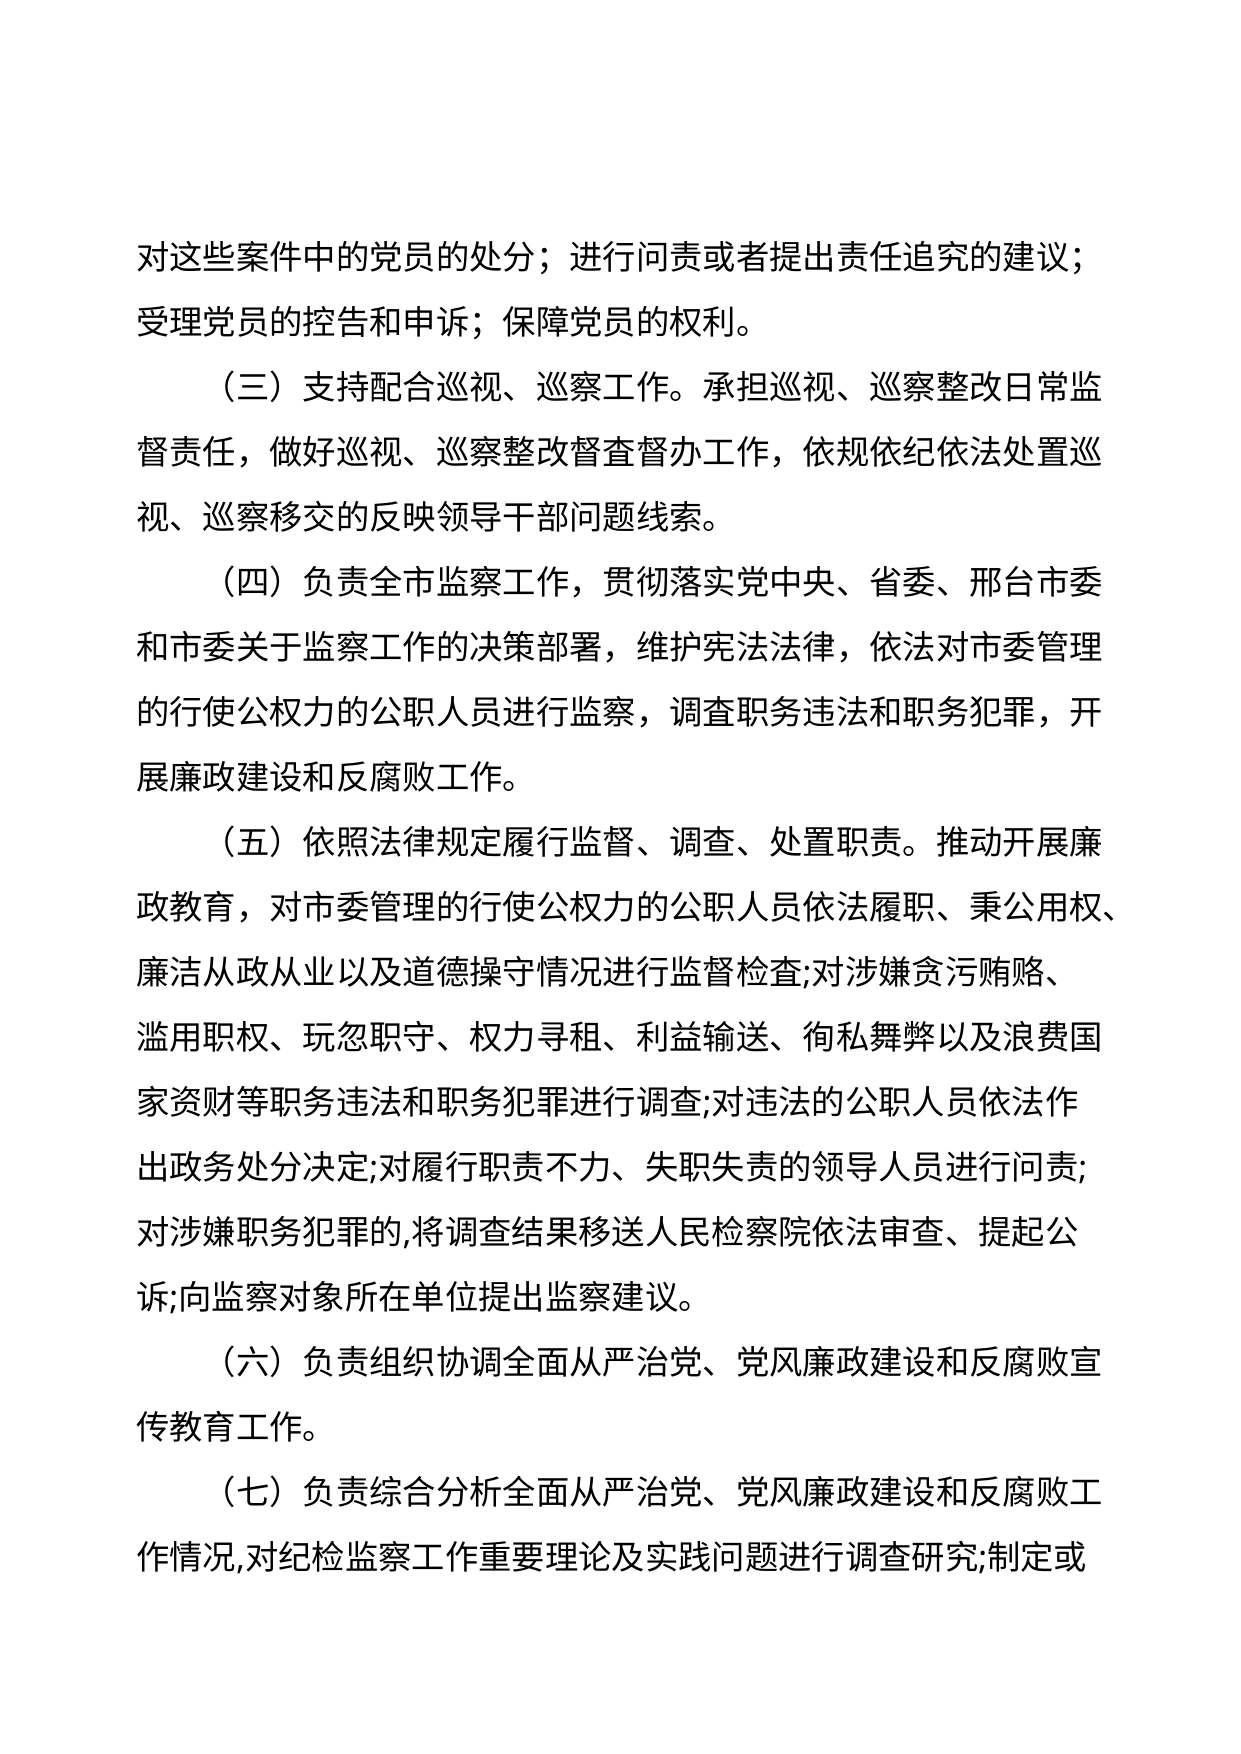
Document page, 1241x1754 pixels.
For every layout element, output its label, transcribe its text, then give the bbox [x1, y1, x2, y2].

text （四）负责全市监察工作，贯彻落实党中央、省委、邢台市委和市委关于监察工作的决策部署，维护宪法法律，依法对市委管理的行使公权力的公职人员进行监察，调査职务违法和职务犯罪，开展廉政建设和反腐败工作。 [136, 547, 1104, 807]
text （六）负责组织协调全面从严治党、党风廉政建设和反腐败宣传教育工作。 [136, 1327, 1104, 1457]
text （五）依照法律规定履行监督、调查、处置职责。推动开展廉政教育，对市委管理的行使公权力的公职人员依法履职、秉公用权、廉洁从政从业以及道德操守情况进行监督检査;对涉嫌贪污贿赂、滥用职权、玩忽职守、权力寻租、利益输送、徇私舞弊以及浪费国家资财等职务违法和职务犯罪进行调查;对违法的公职人员依法作出政务处分决定;对履行职责不力、失职失责的领导人员进行问责;对涉嫌职务犯罪的,将调查结果移送人民检察院依法审查、提起公诉;向监察对象所在单位提出监察建议。 [136, 807, 1104, 1327]
text （三）支持配合巡视、巡察工作。承担巡视、巡察整改日常监督责任，做好巡视、巡察整改督査督办工作，依规依纪依法处置巡视、巡察移交的反映领导干部问题线索。 [136, 352, 1104, 547]
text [136, 222, 1104, 352]
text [136, 1457, 1104, 1587]
